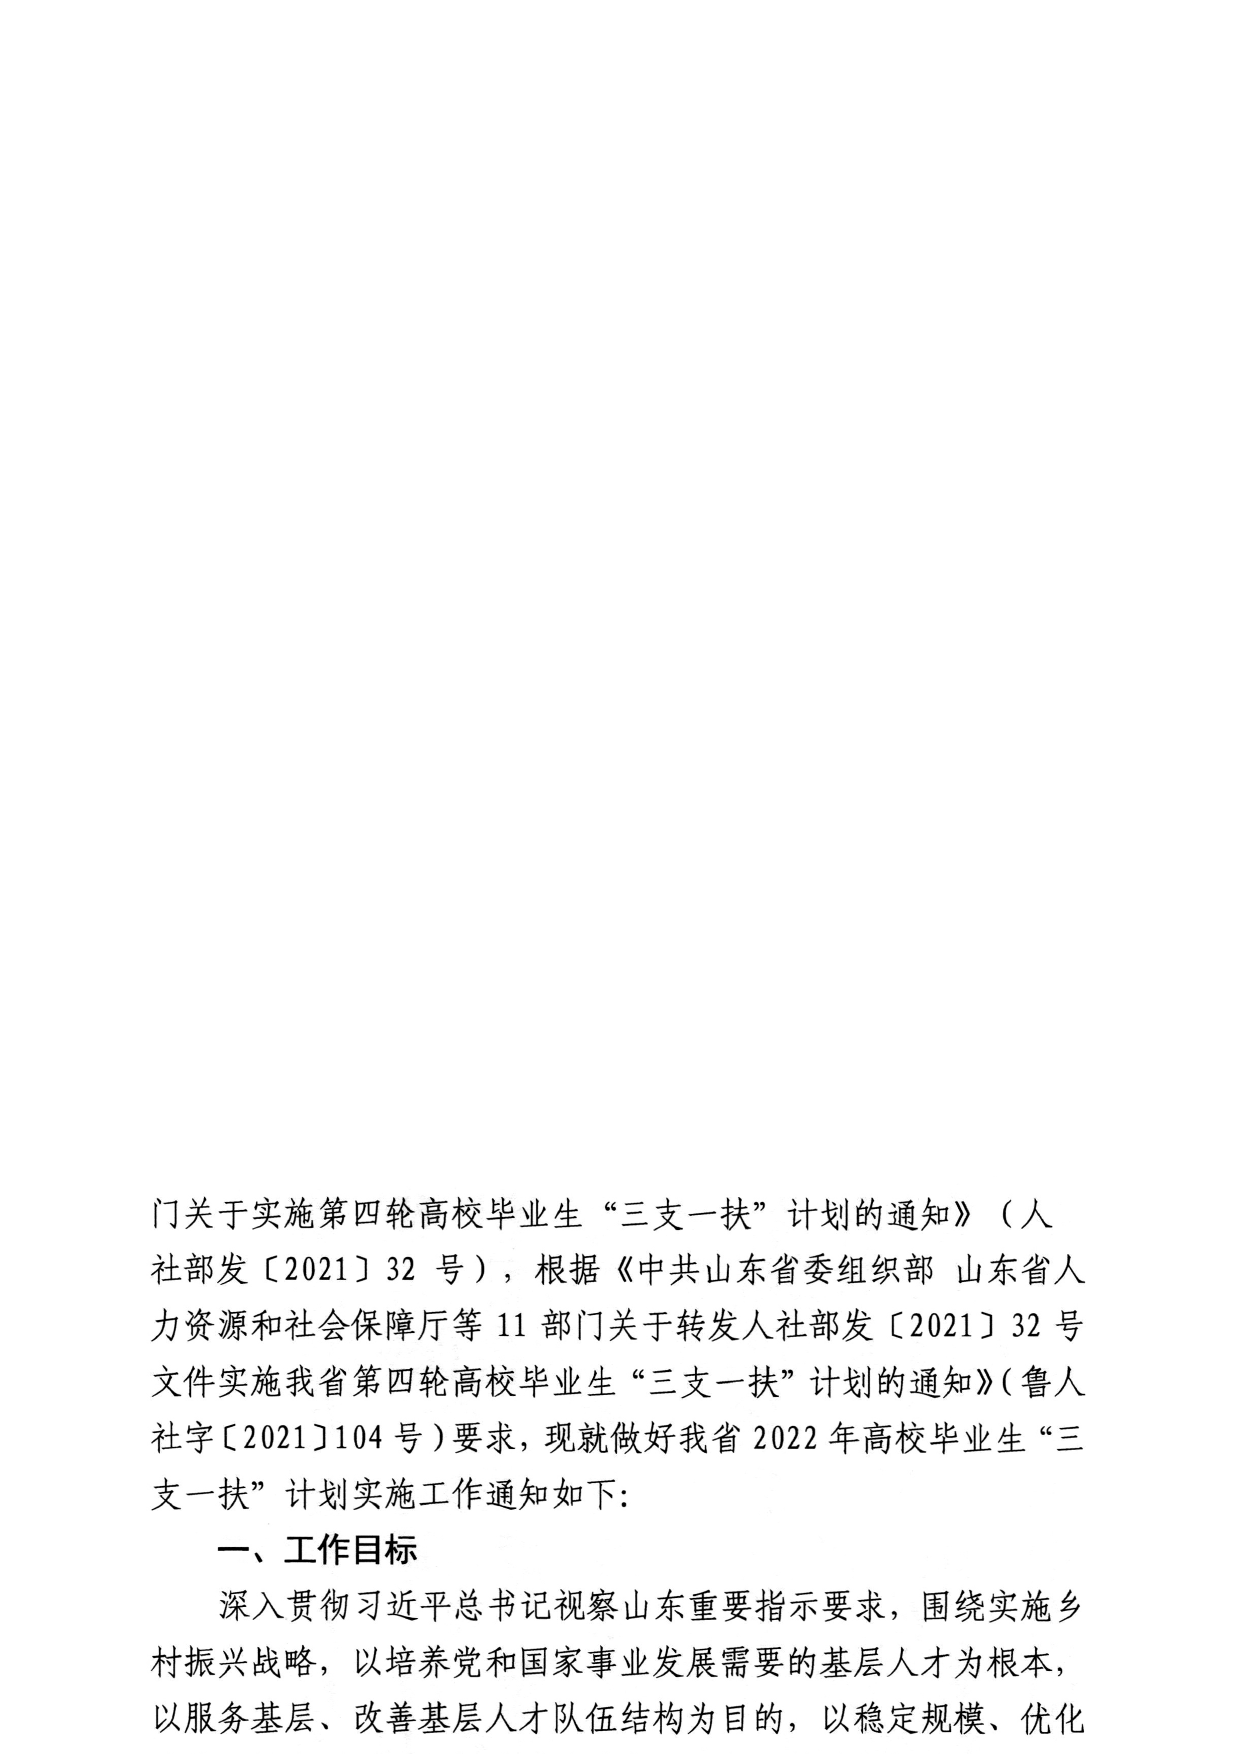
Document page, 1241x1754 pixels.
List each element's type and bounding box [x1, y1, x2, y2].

picture [138, 1169, 1098, 1754]
